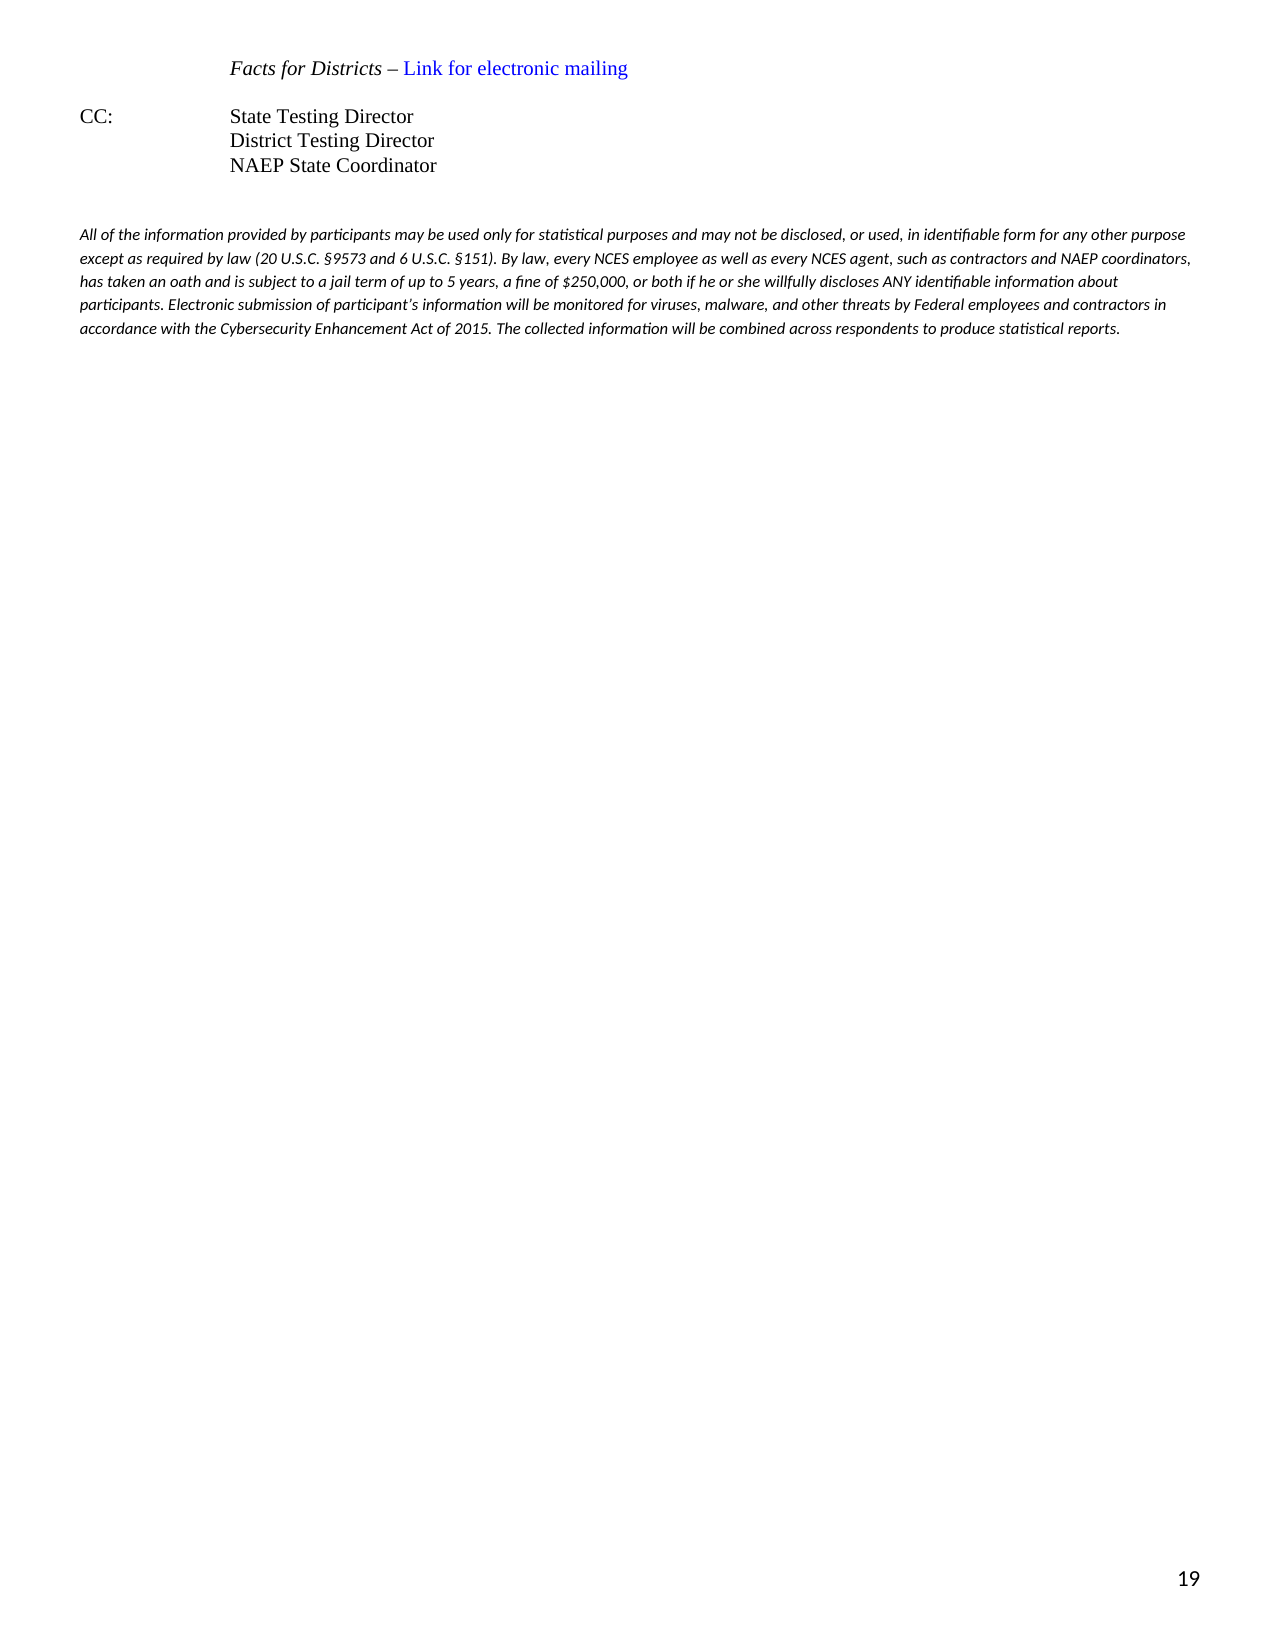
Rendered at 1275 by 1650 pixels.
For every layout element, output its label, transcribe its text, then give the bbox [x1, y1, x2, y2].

text District Testing Director [79, 128, 1200, 152]
text All of the information provided by participants may be used only for statistical purposes and may not be disclosed, or used, in identifiable form for any other purpose except as required by law (20 U.S.C. §9573 and 6 U.S.C. §151). By law, every NCES employee as well as every NCES agent, such as contractors and NAEP coordinators, has taken an oath and is subject to a jail term of up to 5 years, a fine of $250,000, or both if he or she willfully discloses ANY identifiable information about participants. Electronic submission of participant’s information will be monitored for viruses, malware, and other threats by Federal employees and contractors in accordance with the Cybersecurity Enhancement Act of 2015. The collected information will be combined across respondents to produce statistical reports. [79, 225, 1200, 338]
text Facts for Districts – Link for electronic mailing [79, 56, 1200, 80]
text NAEP State Coordinator [79, 152, 1200, 177]
text CC: State Testing Director [79, 104, 1200, 128]
